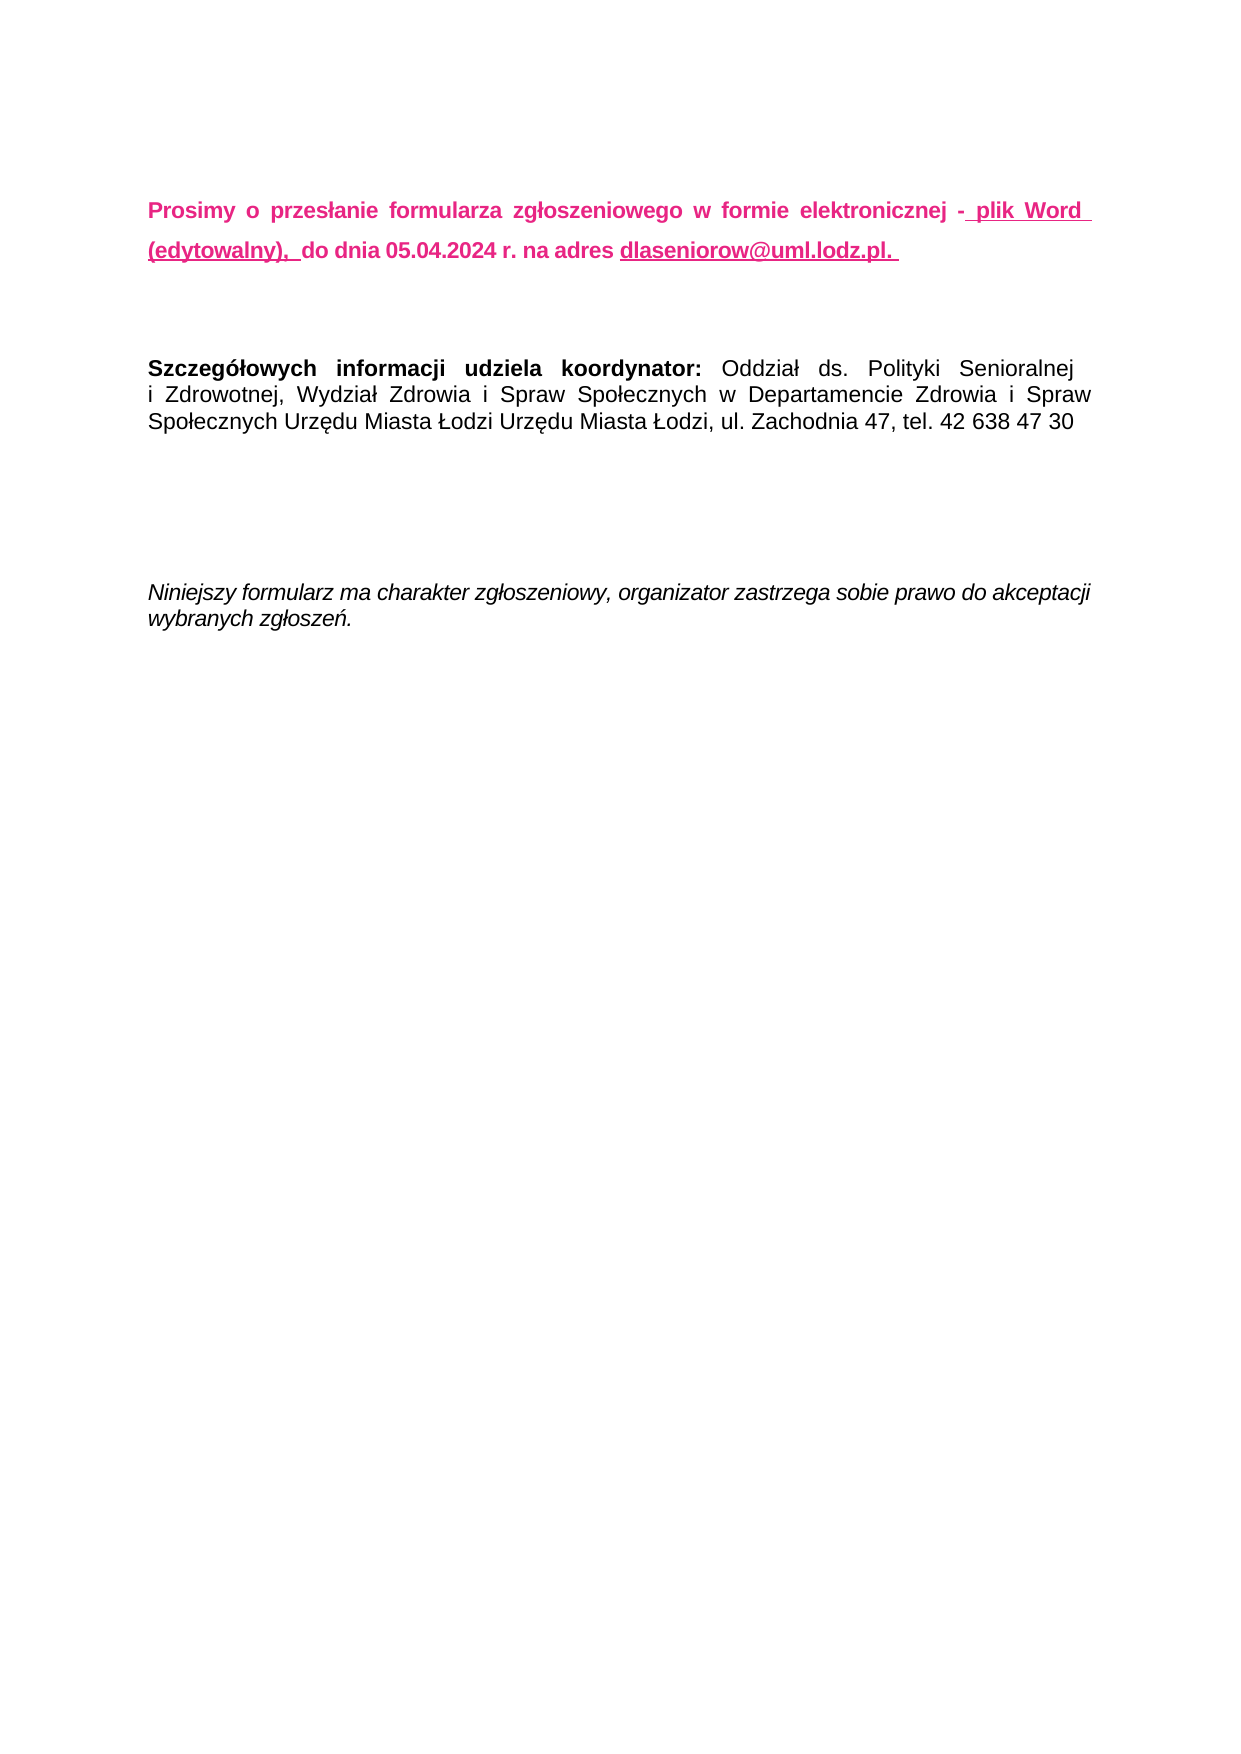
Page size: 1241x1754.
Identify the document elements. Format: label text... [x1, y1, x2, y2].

text Szczegółowych informacji udziela koordynator: Oddział ds. Polityki Senioralnej i Zdrowotnej, Wydział Zdrowia i Spraw Społecznych w Departamencie Zdrowia i Spraw Społecznych Urzędu Miasta Łodzi Urzędu Miasta Łodzi, ul. Zachodnia 47, tel. 42 638 47 30 [148, 355, 1093, 434]
text Niniejszy formularz ma charakter zgłoszeniowy, organizator zastrzega sobie prawo do akceptacji wybranych zgłoszeń. [148, 579, 1093, 632]
text Prosimy o przesłanie formularza zgłoszeniowego w formie elektronicznej - plik Word (edytowalny), do dnia 05.04.2024 r. na adres dlaseniorow@uml.lodz.pl. [148, 197, 1093, 263]
